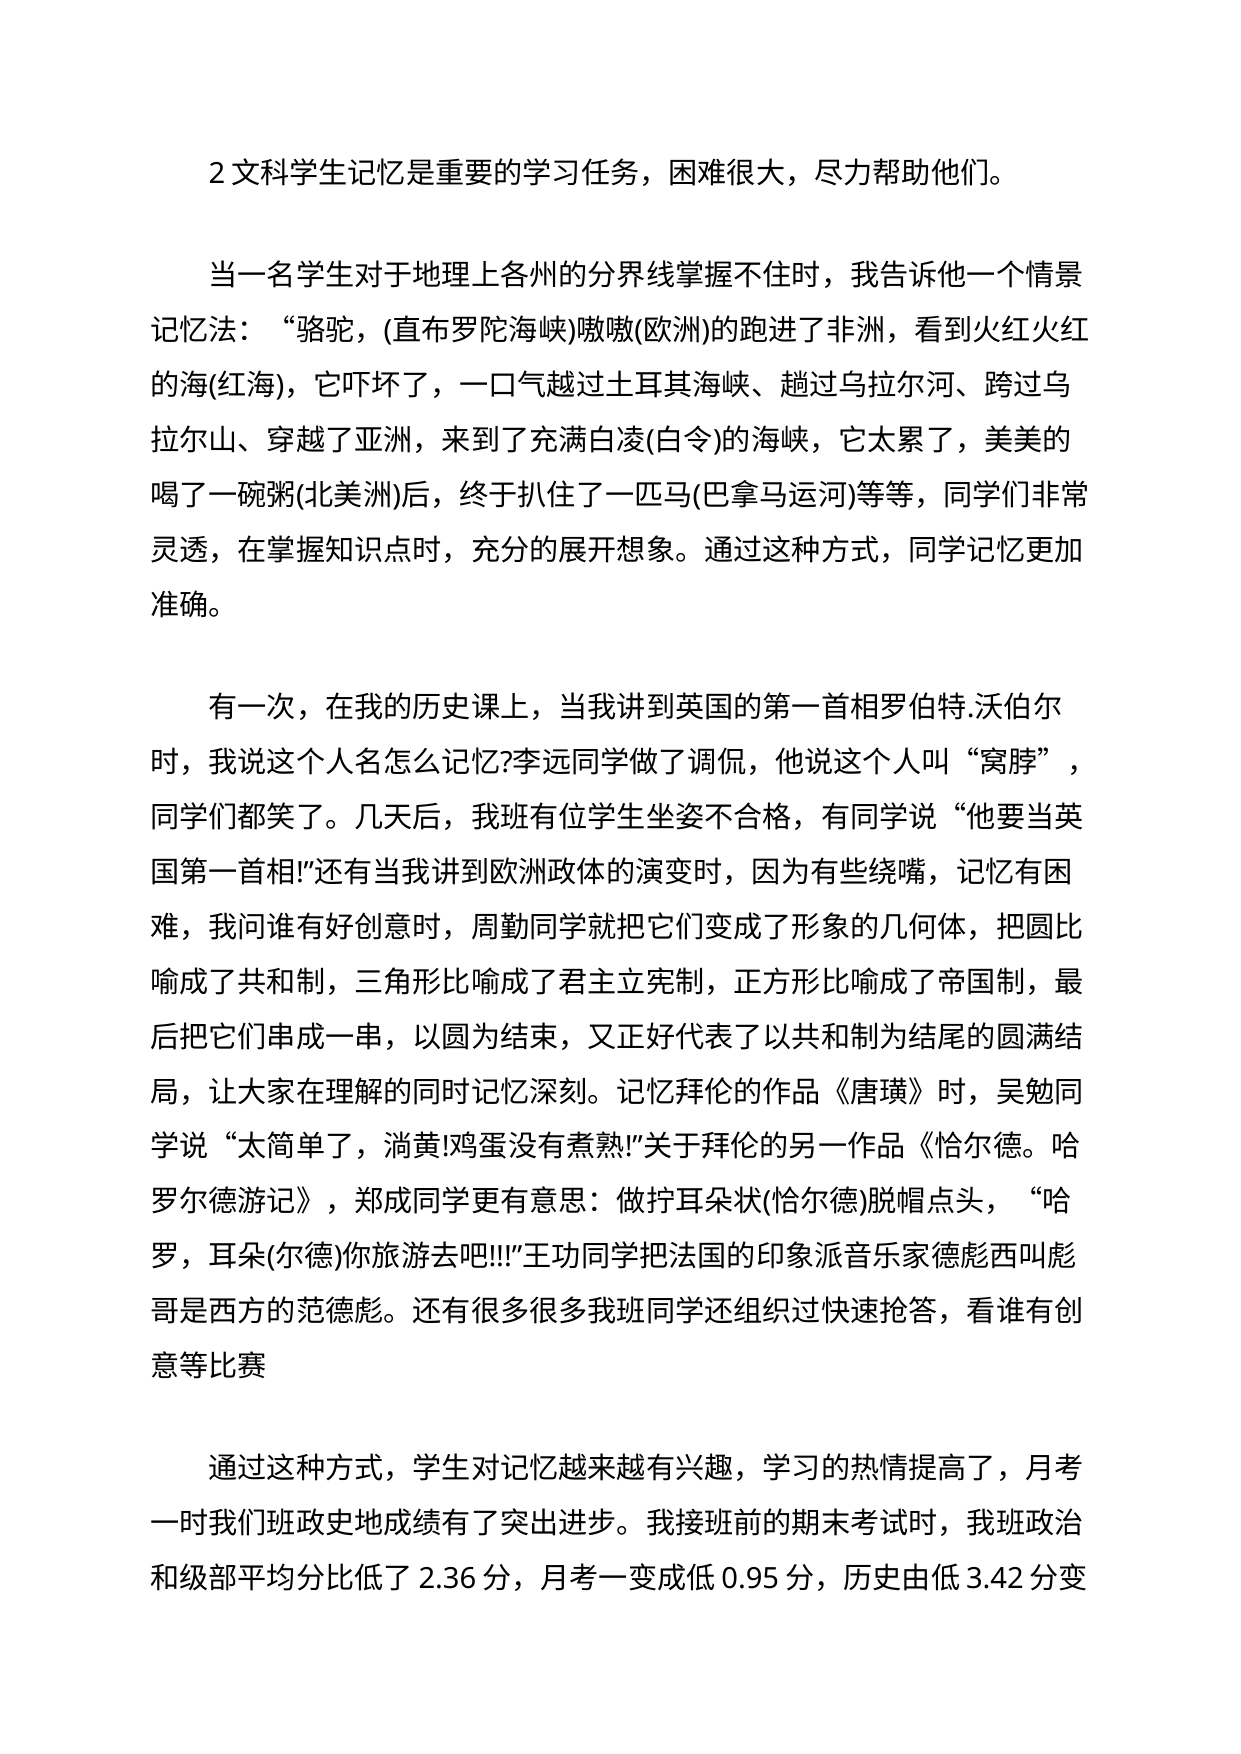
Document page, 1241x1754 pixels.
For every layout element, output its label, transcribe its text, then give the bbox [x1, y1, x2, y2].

text 2文科学生记忆是重要的学习任务，困难很大，尽力帮助他们。 [150, 150, 1090, 192]
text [150, 1445, 1090, 1597]
text 当一名学生对于地理上各州的分界线掌握不住时，我告诉他一个情景记忆法：“骆驼，(直布罗陀海峡)嗷嗷(欧洲)的跑进了非洲，看到火红火红的海(红海)，它吓坏了，一口气越过土耳其海峡、趟过乌拉尔河、跨过乌拉尔山、穿越了亚洲，来到了充满白凌(白令)的海峡，它太累了，美美的喝了一碗粥(北美洲)后，终于扒住了一匹马(巴拿马运河)等等，同学们非常灵透，在掌握知识点时，充分的展开想象。通过这种方式，同学记忆更加准确。 [150, 252, 1090, 624]
text 有一次，在我的历史课上，当我讲到英国的第一首相罗伯特.沃伯尔时，我说这个人名怎么记忆?李远同学做了调侃，他说这个人叫“窝脖”，同学们都笑了。几天后，我班有位学生坐姿不合格，有同学说“他要当英国第一首相!”还有当我讲到欧洲政体的演变时，因为有些绕嘴，记忆有困难，我问谁有好创意时，周勤同学就把它们变成了形象的几何体，把圆比喻成了共和制，三角形比喻成了君主立宪制，正方形比喻成了帝国制，最后把它们串成一串，以圆为结束，又正好代表了以共和制为结尾的圆满结局，让大家在理解的同时记忆深刻。记忆拜伦的作品《唐璜》时，吴勉同学说“太简单了，淌黄!鸡蛋没有煮熟!”关于拜伦的另一作品《恰尔德。哈罗尔德游记》，郑成同学更有意思：做拧耳朵状(恰尔德)脱帽点头，“哈罗，耳朵(尔德)你旅游去吧!!!”王功同学把法国的印象派音乐家德彪西叫彪哥是西方的范德彪。还有很多很多我班同学还组织过快速抢答，看谁有创意等比赛 [150, 683, 1090, 1385]
